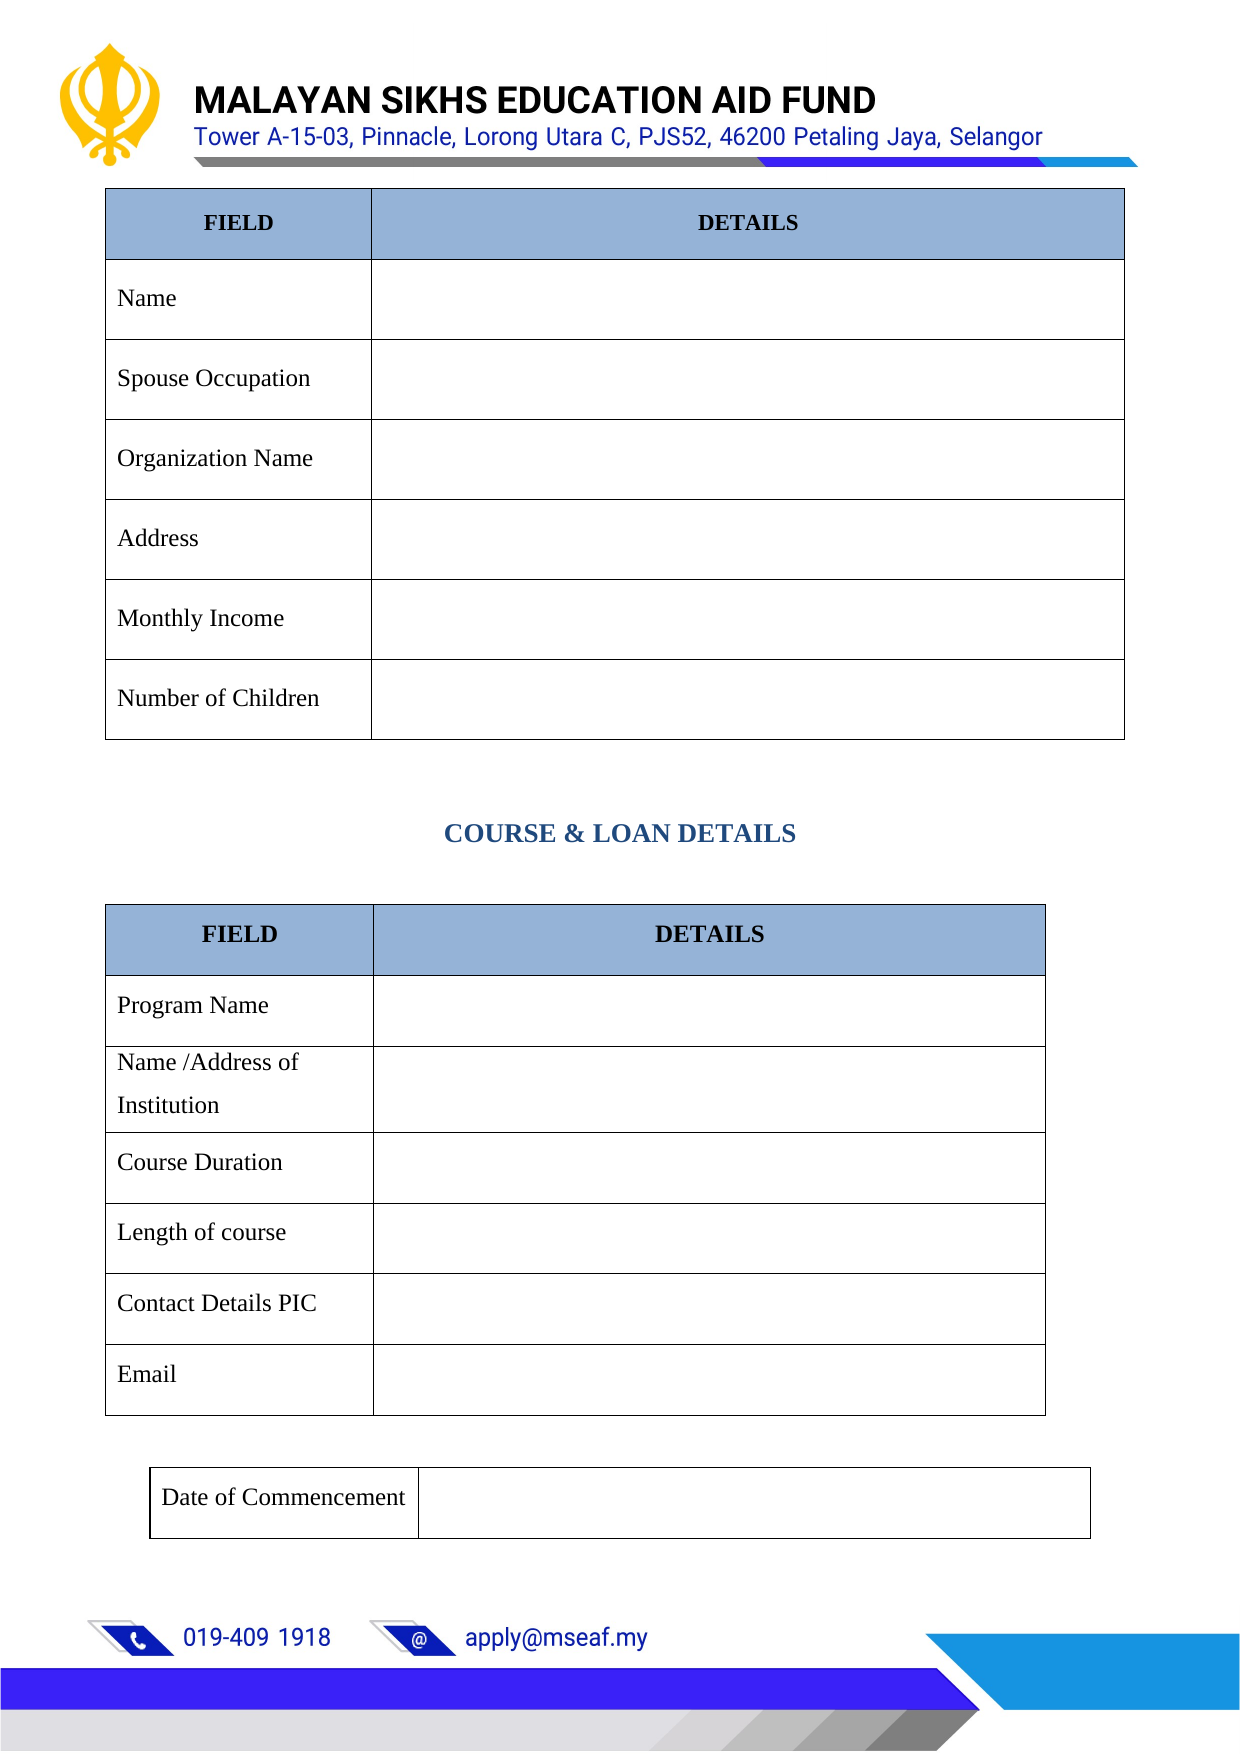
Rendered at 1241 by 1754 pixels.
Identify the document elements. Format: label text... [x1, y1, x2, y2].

table_cell Address [106, 500, 371, 579]
table_cell [374, 1133, 1045, 1202]
table_cell Number of Children [106, 660, 371, 739]
table_cell Spouse Occupation [106, 340, 371, 419]
table_cell [374, 1345, 1045, 1415]
picture [1, 23, 1239, 184]
table_header FIELD [106, 189, 371, 259]
table_cell [372, 340, 1124, 419]
table_cell [372, 500, 1124, 579]
table_header DETAILS [374, 905, 1045, 975]
table_cell [374, 976, 1045, 1046]
table_header FIELD [106, 905, 373, 975]
table_cell [374, 1274, 1045, 1344]
table_cell Program Name [106, 976, 373, 1046]
table_cell [372, 660, 1124, 739]
subtitle COURSE & LOAN DETAILS [150, 817, 1090, 848]
table_cell Name /Address of Institution [106, 1047, 373, 1132]
table_cell Monthly Income [106, 580, 371, 659]
table_cell Contact Details PIC [106, 1274, 373, 1344]
table_header DETAILS [372, 189, 1124, 259]
table_cell [372, 420, 1124, 499]
table_cell [374, 1047, 1045, 1132]
picture [0, 1605, 1240, 1754]
table_cell Organization Name [106, 420, 371, 499]
table_cell [374, 1204, 1045, 1273]
table_cell Email [106, 1345, 373, 1415]
table_cell [372, 580, 1124, 659]
table_cell Course Duration [106, 1133, 373, 1202]
table_header [419, 1468, 1090, 1538]
table_header Date of Commencement [151, 1468, 418, 1538]
table_cell Name [106, 260, 371, 339]
table_cell Length of course [106, 1204, 373, 1273]
table_cell [372, 260, 1124, 339]
